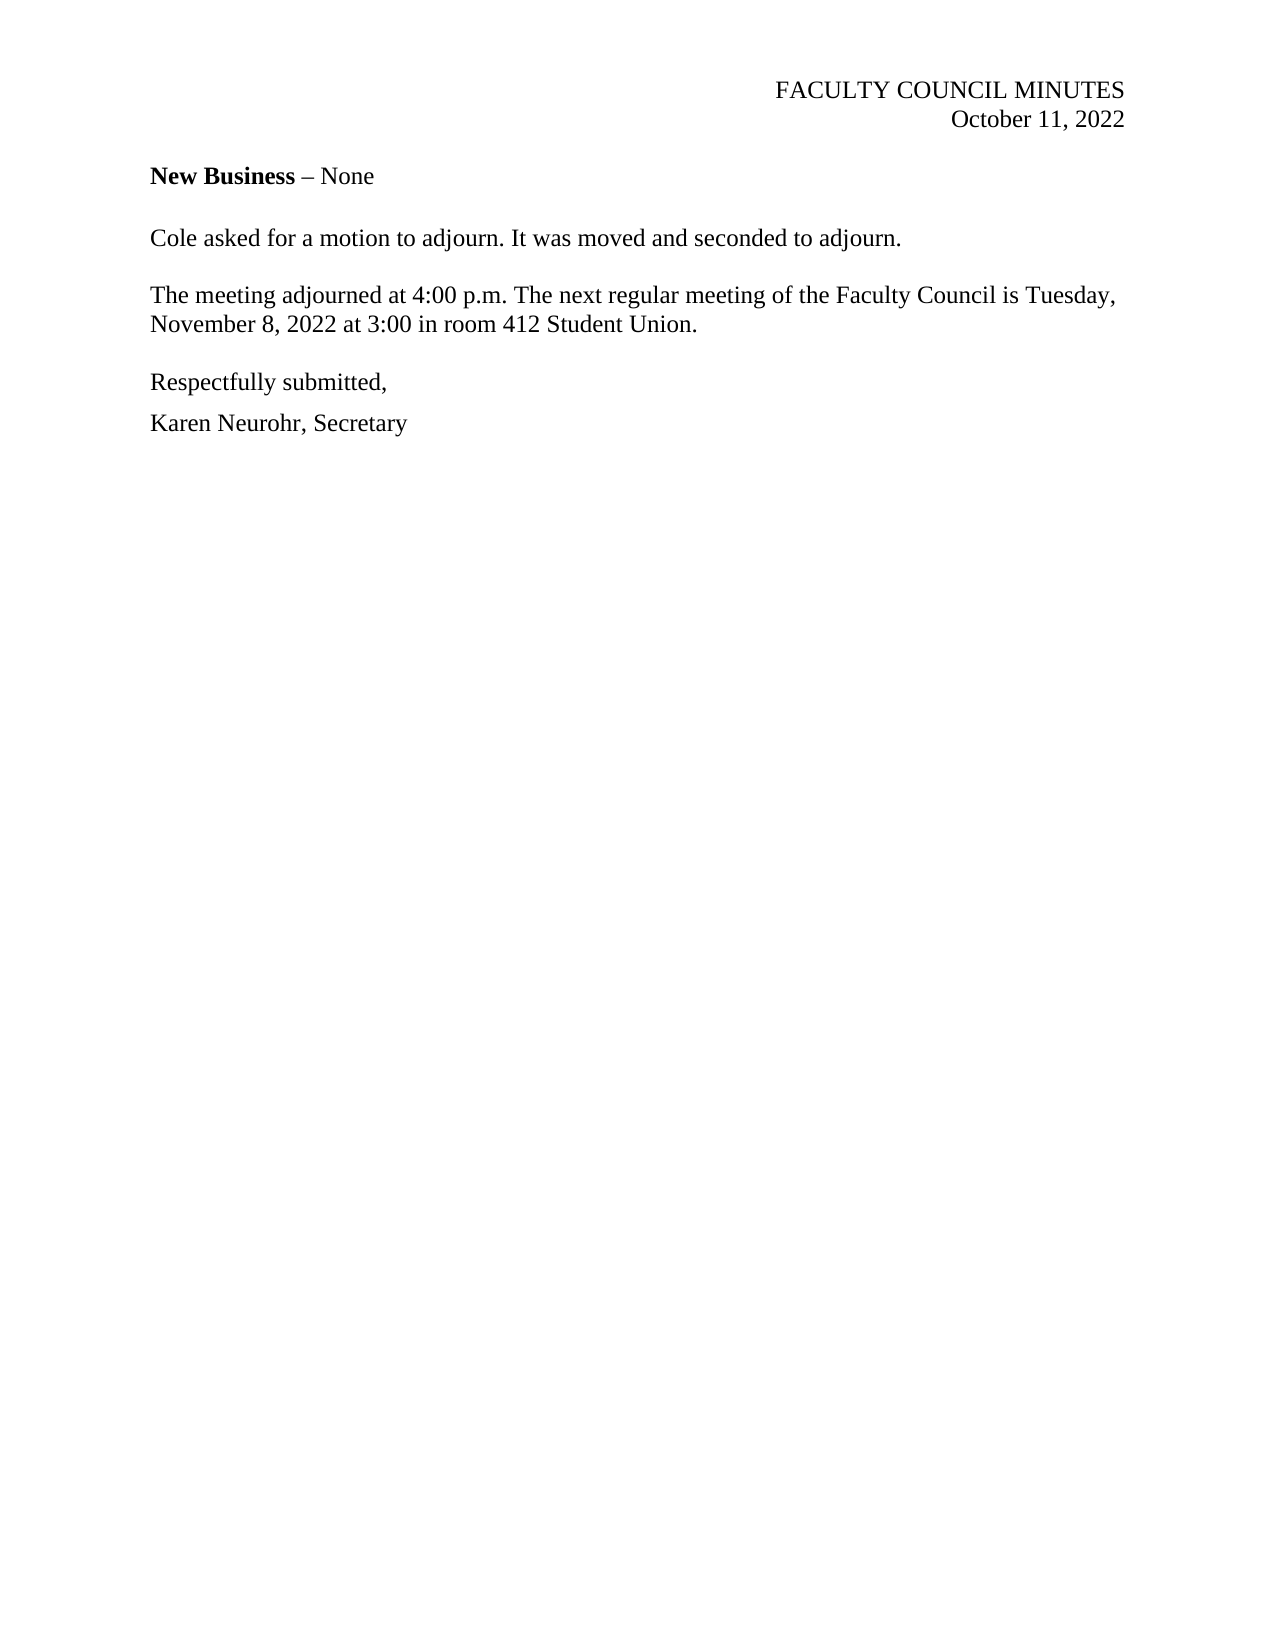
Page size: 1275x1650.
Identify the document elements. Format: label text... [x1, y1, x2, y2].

text The meeting adjourned at 4:00 p.m. The next regular meeting of the Faculty Council is Tuesday, November 8, 2022 at 3:00 in room 412 Student Union. [150, 281, 1125, 338]
text New Business – None [150, 161, 1125, 190]
text Respectfully submitted, [150, 367, 1125, 396]
text Karen Neurohr, Secretary [150, 408, 1125, 437]
text Cole asked for a motion to adjourn. It was moved and seconded to adjourn. [150, 223, 1125, 252]
